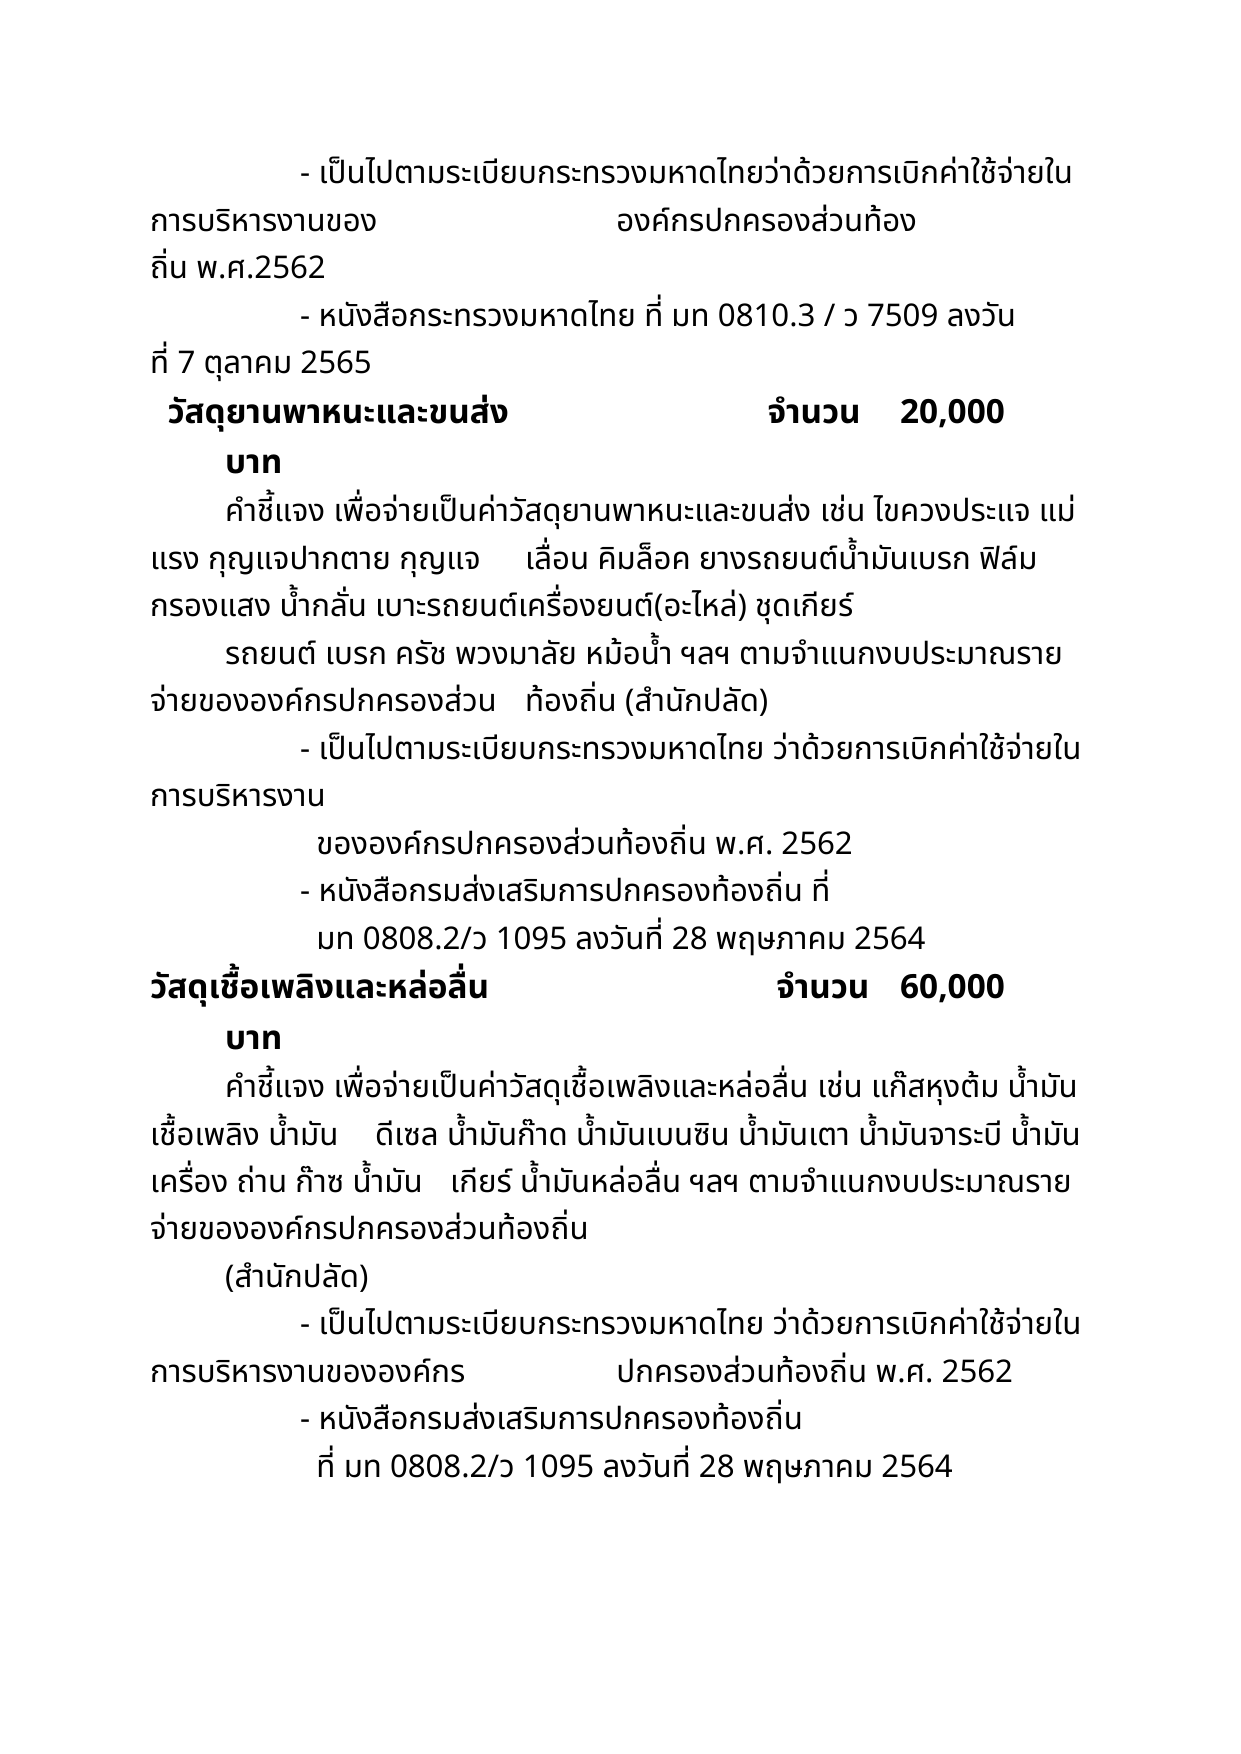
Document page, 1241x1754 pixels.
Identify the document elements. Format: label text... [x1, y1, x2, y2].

text คำชี้แจง เพื่อจ่ายเป็นค่าวัสดุเชื้อเพลิงและหล่อลื่น เช่น แก๊สหุงต้ม น้ำมันเชื้อเพลิง น้ำมัน ดีเซล น้ำมันก๊าด น้ำมันเบนซิน น้ำมันเตา น้ำมันจาระบี น้ำมันเครื่อง ถ่าน ก๊าซ น้ำมัน เกียร์ น้ำมันหล่อลื่น ฯลฯ ตามจำแนกงบประมาณรายจ่ายขององค์กรปกครองส่วนท้องถิ่น [150, 1064, 1090, 1254]
text (สำนักปลัด) [150, 1254, 1090, 1301]
text คำชี้แจง เพื่อจ่ายเป็นค่าวัสดุยานพาหนะและขนส่ง เช่น ไขควงประแจ แม่แรง กุญแจปากตาย กุญแจ เลื่อน คิมล็อค ยางรถยนต์น้ำมันเบรก ฟิล์มกรองแสง น้ำกลั่น เบาะรถยนต์เครื่องยนต์(อะไหล่) ชุดเกียร์ รถยนต์ เบรก ครัช พวงมาลัย หม้อน้ำ ฯลฯ ตามจำแนกงบประมาณรายจ่ายขององค์กรปกครองส่วน ท้องถิ่น (สำนักปลัด) [150, 489, 1090, 726]
text - เป็นไปตามระเบียบกระทรวงมหาดไทย ว่าด้วยการเบิกค่าใช้จ่ายในการบริหารงาน [150, 726, 1090, 821]
text ขององค์กรปกครองส่วนท้องถิ่น พ.ศ. 2562 [150, 821, 1090, 868]
text วัสดุเชื้อเพลิงและหล่อลื่น จำนวน 60,000 บาท [150, 963, 1090, 1064]
text - เป็นไปตามระเบียบกระทรวงมหาดไทย ว่าด้วยการเบิกค่าใช้จ่ายในการบริหารงานขององค์กร ปกครองส่วนท้องถิ่น พ.ศ. 2562 [150, 1301, 1090, 1396]
text - เป็นไปตามระเบียบกระทรวงมหาดไทยว่าด้วยการเบิกค่าใช้จ่ายในการบริหารงานของ องค์กรปกครองส่วนท้องถิ่น พ.ศ.2562 [150, 150, 1090, 292]
text - หนังสือกระทรวงมหาดไทย ที่ มท 0810.3 / ว 7509 ลงวันที่ 7 ตุลาคม 2565 [150, 292, 1090, 387]
text - หนังสือกรมส่งเสริมการปกครองท้องถิ่น [150, 1396, 1090, 1444]
text มท 0808.2/ว 1095 ลงวันที่ 28 พฤษภาคม 2564 [150, 916, 1090, 963]
text วัสดุยานพาหนะและขนส่ง จำนวน 20,000 บาท [150, 387, 1090, 489]
text - หนังสือกรมส่งเสริมการปกครองท้องถิ่น ที่ [150, 868, 1090, 916]
text ที่ มท 0808.2/ว 1095 ลงวันที่ 28 พฤษภาคม 2564 [150, 1444, 1090, 1491]
